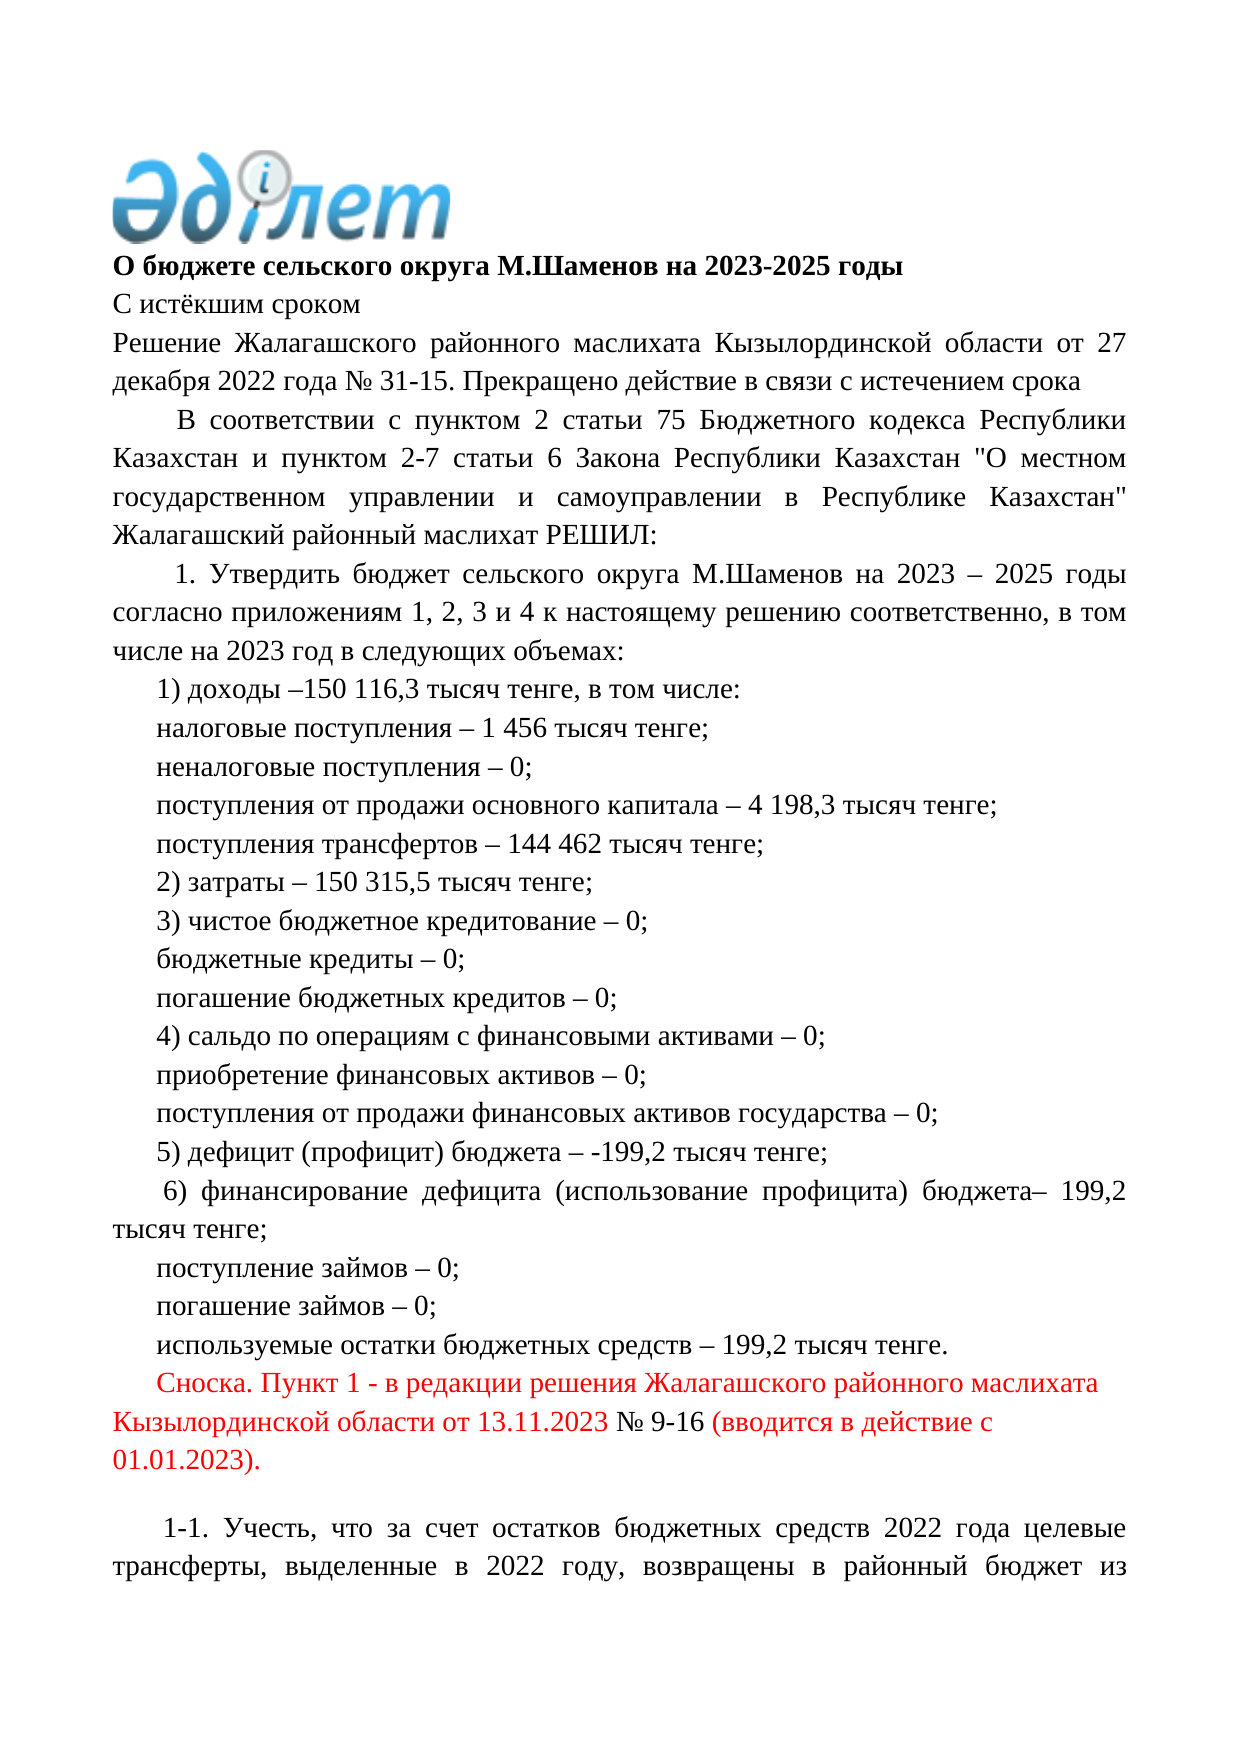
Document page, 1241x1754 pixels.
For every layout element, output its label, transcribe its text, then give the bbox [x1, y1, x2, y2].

text налоговые поступления – 1 456 тысяч тенге; [112, 710, 1128, 744]
text С истёкшим сроком [112, 286, 1128, 320]
picture [112, 150, 451, 244]
text неналоговые поступления – 0; [112, 749, 1128, 782]
text приобретение финансовых активов – 0; [112, 1057, 1128, 1091]
text используемые остатки бюджетных средств – 199,2 тысяч тенге. [112, 1327, 1128, 1360]
text поступления от продажи финансовых активов государства – 0; [112, 1096, 1128, 1129]
text 6) финансирование дефицита (использование профицита) бюджета– 199,2 тысяч тенге; [112, 1173, 1128, 1245]
text поступления трансфертов – 144 462 тысяч тенге; [112, 826, 1128, 859]
text 4) сальдо по операциям с финансовыми активами – 0; [112, 1018, 1128, 1052]
text Сноска. Пункт 1 - в редакции решения Жалагашского районного маслихата Кызылординской области от 13.11.2023 № 9-16 (вводится в действие с 01.01.2023). [112, 1365, 1128, 1506]
text 1. Утвердить бюджет сельского округа М.Шаменов на 2023 – 2025 годы согласно приложениям 1, 2, 3 и 4 к настоящему решению соответственно, в том числе на 2023 год в следующих объемах: [112, 556, 1128, 667]
text 5) дефицит (профицит) бюджета – -199,2 тысяч тенге; [112, 1134, 1128, 1168]
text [112, 1510, 1128, 1582]
text поступления от продажи основного капитала – 4 198,3 тысяч тенге; [112, 787, 1128, 821]
text 2) затраты – 150 315,5 тысяч тенге; [112, 864, 1128, 898]
text В соответствии с пунктом 2 статьи 75 Бюджетного кодекса Республики Казахстан и пунктом 2-7 статьи 6 Закона Республики Казахстан "О местном государственном управлении и самоуправлении в Республике Казахстан" Жалагашский районный маслихат РЕШИЛ: [112, 402, 1128, 551]
text поступление займов – 0; [112, 1250, 1128, 1283]
text погашение займов – 0; [112, 1288, 1128, 1322]
text бюджетные кредиты – 0; [112, 941, 1128, 975]
text О бюджете сельского округа М.Шаменов на 2023-2025 годы [112, 248, 1128, 281]
text погашение бюджетных кредитов – 0; [112, 980, 1128, 1013]
text 1) доходы –150 116,3 тысяч тенге, в том числе: [112, 672, 1128, 705]
text 3) чистое бюджетное кредитование – 0; [112, 903, 1128, 936]
text Решение Жалагашского районного маслихата Кызылординской области от 27 декабря 2022 года № 31-15. Прекращено действие в связи с истечением срока [112, 325, 1128, 397]
